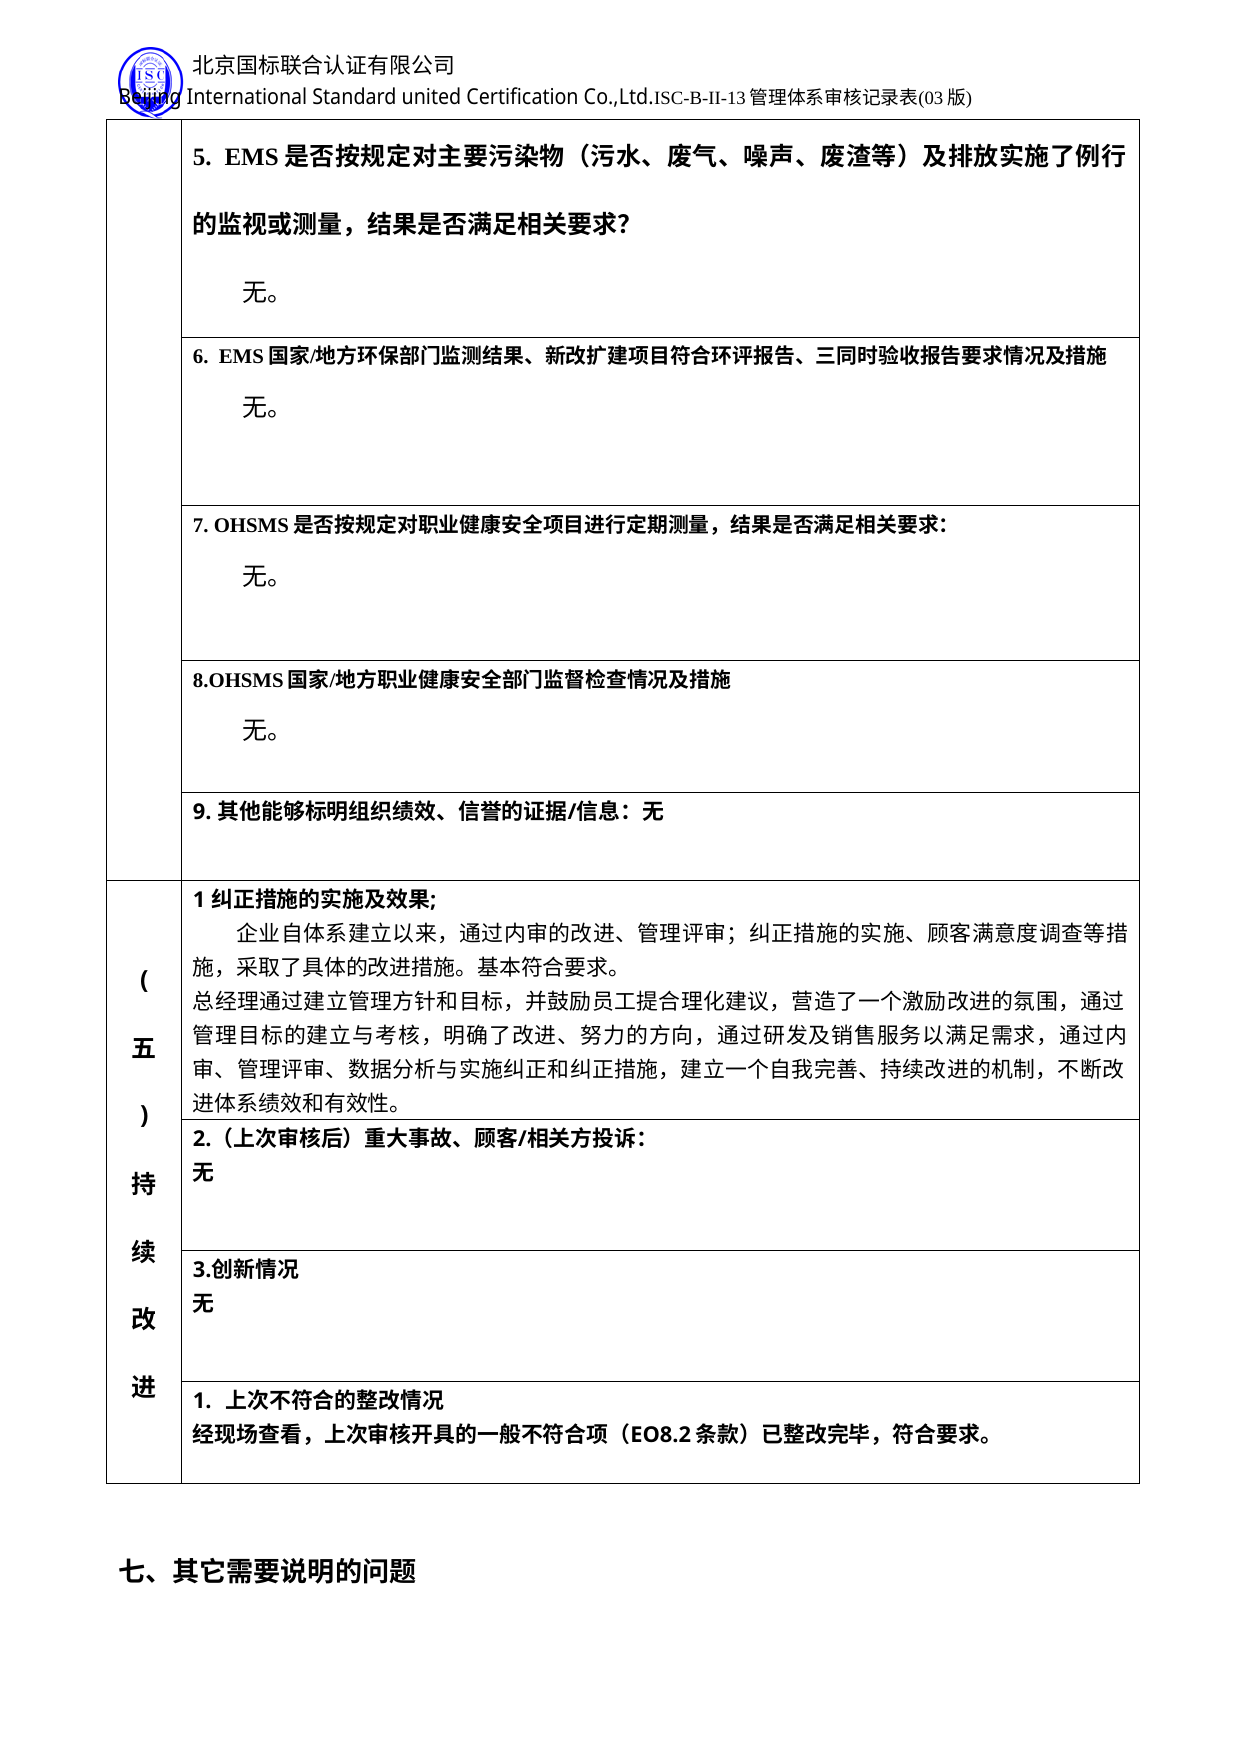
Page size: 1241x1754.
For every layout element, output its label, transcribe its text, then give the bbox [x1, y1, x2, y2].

table_cell 7. OHSMS是否按规定对职业健康安全项目进行定期测量，结果是否满足相关要求： 无。 [182, 506, 1139, 660]
table_cell 3.创新情况 无 [182, 1251, 1139, 1381]
table_cell 1 纠正措施的实施及效果; 企业自体系建立以来，通过内审的改进、管理评审；纠正措施的实施、顾客满意度调查等措施，采取了具体的改进措施。基本符合要求。 总经理通过建立管理方针和目标，并鼓励员工提合理化建议，营造了一个激励改进的氛围，通过管理目标的建立与考核，明确了改进、努力的方向，通过研发及销售服务以满足需求，通过内审、管理评审、数据分析与实施纠正和纠正措施，建立一个自我完善、持续改进的机制，不断改进体系绩效和有效性。 [182, 881, 1139, 1119]
table_cell EMS是否按规定对主要污染物（污水、废气、噪声、废渣等）及排放实施了例行的监视或测量，结果是否满足相关要求？ 无。 [182, 120, 1139, 337]
text 七、其它需要说明的问题 [118, 1535, 1128, 1603]
picture [118, 47, 186, 119]
table_cell (五)持 续 改 进 [107, 881, 181, 1483]
table_cell 6. EMS国家/地方环保部门监测结果、新改扩建项目符合环评报告、三同时验收报告要求情况及措施 无。 [182, 338, 1139, 505]
table_cell 9. 其他能够标明组织绩效、信誉的证据/信息：无 [182, 793, 1139, 880]
table_cell 2.（上次审核后）重大事故、顾客/相关方投诉： 无 [182, 1120, 1139, 1250]
table_cell 8.OHSMS国家/地方职业健康安全部门监督检查情况及措施 无。 [182, 661, 1139, 792]
table_cell 上次不符合的整改情况 经现场查看，上次审核开具的一般不符合项（EO8.2条款）已整改完毕，符合要求。 [182, 1382, 1139, 1483]
